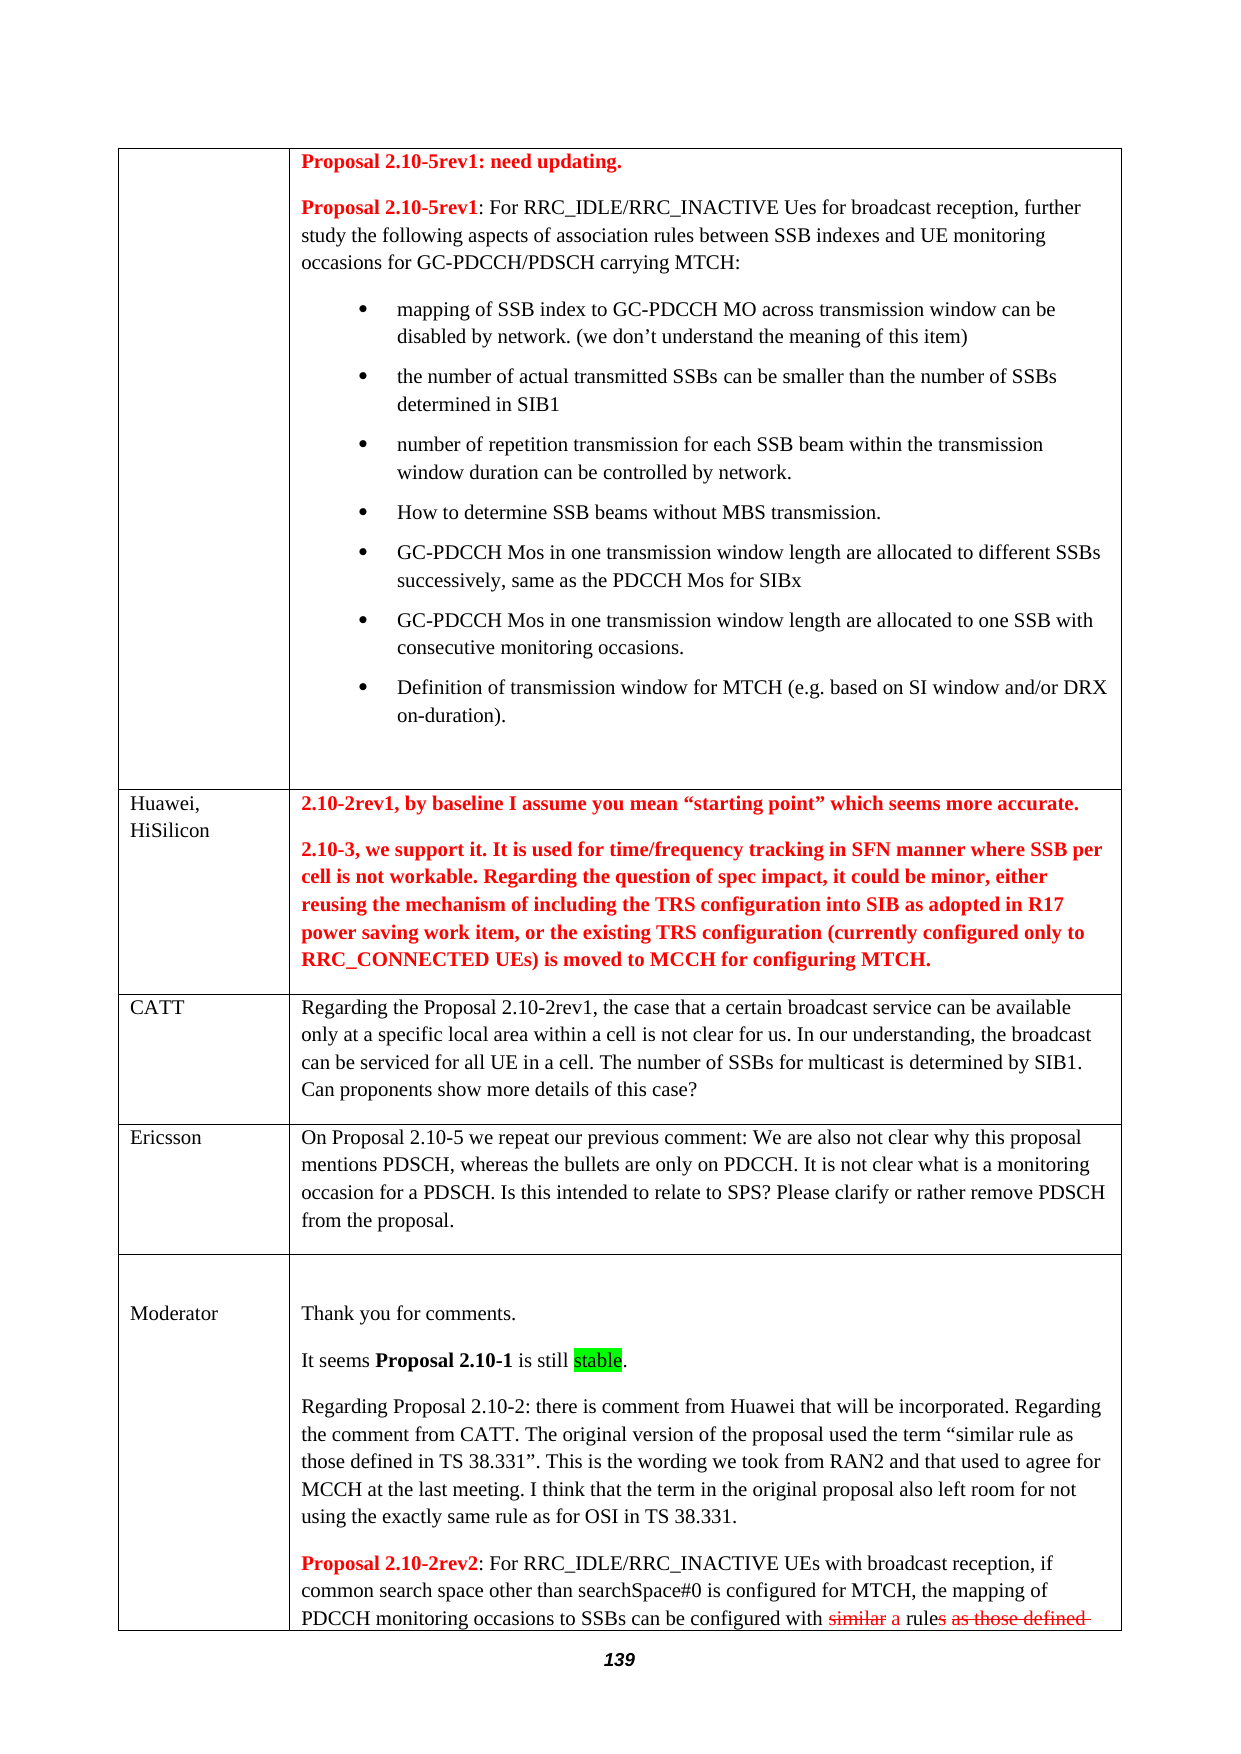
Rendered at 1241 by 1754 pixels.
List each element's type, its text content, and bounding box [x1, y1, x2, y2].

table_cell CATT [119, 995, 289, 1124]
table_cell Moderator [119, 1255, 289, 1630]
table_cell Huawei, HiSilicon [119, 790, 289, 993]
table_cell Ericsson [119, 1125, 289, 1254]
table_cell On Proposal 2.10-5 we repeat our previous comment: We are also not clear why this proposal mentions PDSCH, whereas the bullets are only on PDCCH. It is not clear what is a monitoring occasion for a PDSCH. Is this intended to relate to SPS? Please clarify or rather remove PDSCH from the proposal. [290, 1125, 1121, 1254]
table_cell Regarding the Proposal 2.10-2rev1, the case that a certain broadcast service can be available only at a specific local area within a cell is not clear for us. In our understanding, the broadcast can be serviced for all UE in a cell. The number of SSBs for multicast is determined by SIB1. Can proponents show more details of this case? [290, 995, 1121, 1124]
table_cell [290, 1255, 1121, 1630]
table_cell 2.10-2rev1, by baseline I assume you mean “starting point” which seems more accurate. 2.10-3, we support it. It is used for time/frequency tracking in SFN manner where SSB per cell is not workable. Regarding the question of spec impact, it could be minor, either reusing the mechanism of including the TRS configuration into SIB as adopted in R17 power saving work item, or the existing TRS configuration (currently configured only to RRC_CONNECTED UEs) is moved to MCCH for configuring MTCH. [290, 790, 1121, 993]
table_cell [290, 149, 1121, 789]
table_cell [119, 149, 289, 789]
